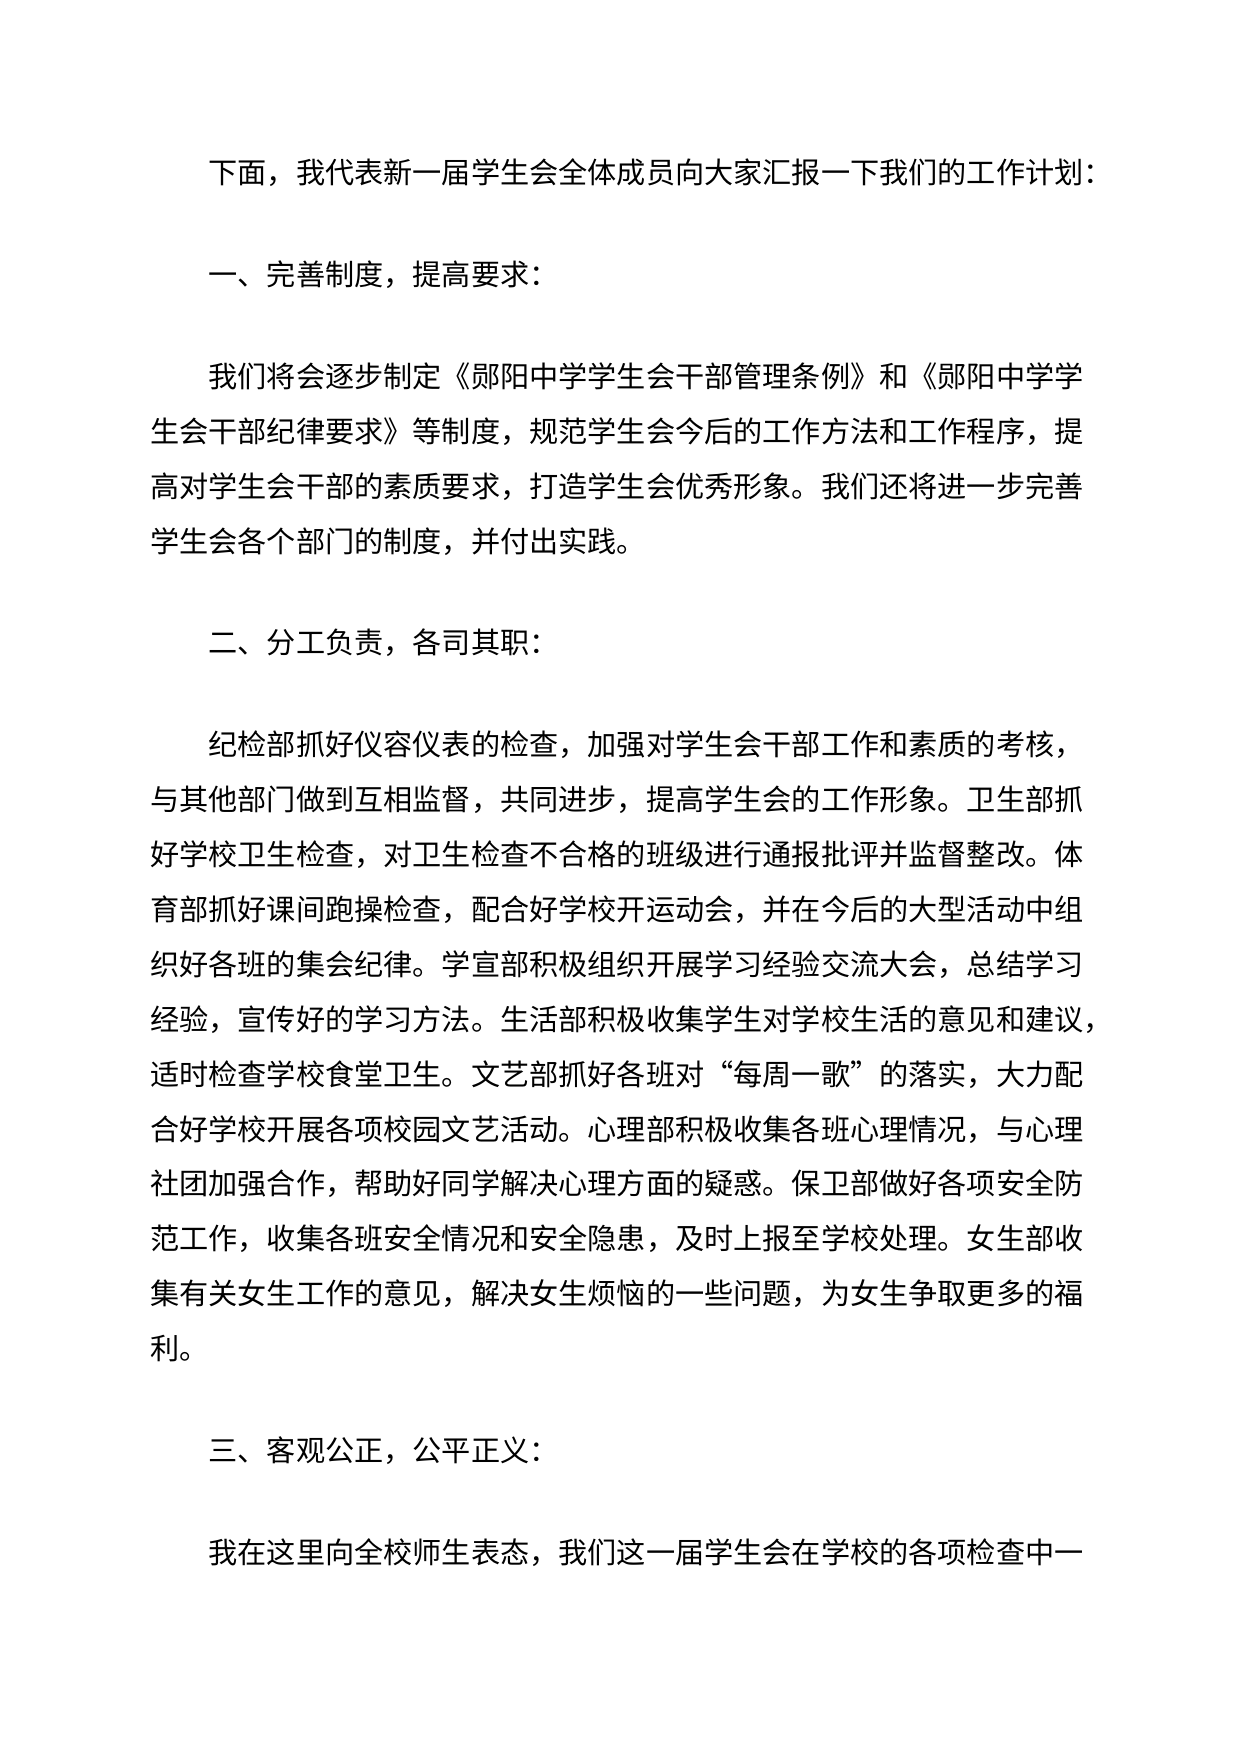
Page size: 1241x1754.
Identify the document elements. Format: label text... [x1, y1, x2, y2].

text 我们将会逐步制定《郧阳中学学生会干部管理条例》和《郧阳中学学生会干部纪律要求》等制度，规范学生会今后的工作方法和工作程序，提高对学生会干部的素质要求，打造学生会优秀形象。我们还将进一步完善学生会各个部门的制度，并付出实践。 [150, 353, 1090, 561]
text 一、完善制度，提高要求： [150, 252, 1090, 294]
text 二、分工负责，各司其职： [150, 620, 1090, 662]
text 三、客观公正，公平正义： [150, 1427, 1090, 1470]
text 下面，我代表新一届学生会全体成员向大家汇报一下我们的工作计划： [150, 150, 1090, 192]
text 纪检部抓好仪容仪表的检查，加强对学生会干部工作和素质的考核，与其他部门做到互相监督，共同进步，提高学生会的工作形象。卫生部抓好学校卫生检查，对卫生检查不合格的班级进行通报批评并监督整改。体育部抓好课间跑操检查，配合好学校开运动会，并在今后的大型活动中组织好各班的集会纪律。学宣部积极组织开展学习经验交流大会，总结学习经验，宣传好的学习方法。生活部积极收集学生对学校生活的意见和建议，适时检查学校食堂卫生。文艺部抓好各班对“每周一歌”的落实，大力配合好学校开展各项校园文艺活动。心理部积极收集各班心理情况，与心理社团加强合作，帮助好同学解决心理方面的疑惑。保卫部做好各项安全防范工作，收集各班安全情况和安全隐患，及时上报至学校处理。女生部收集有关女生工作的意见，解决女生烦恼的一些问题，为女生争取更多的福利。 [150, 722, 1090, 1368]
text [150, 1529, 1090, 1571]
